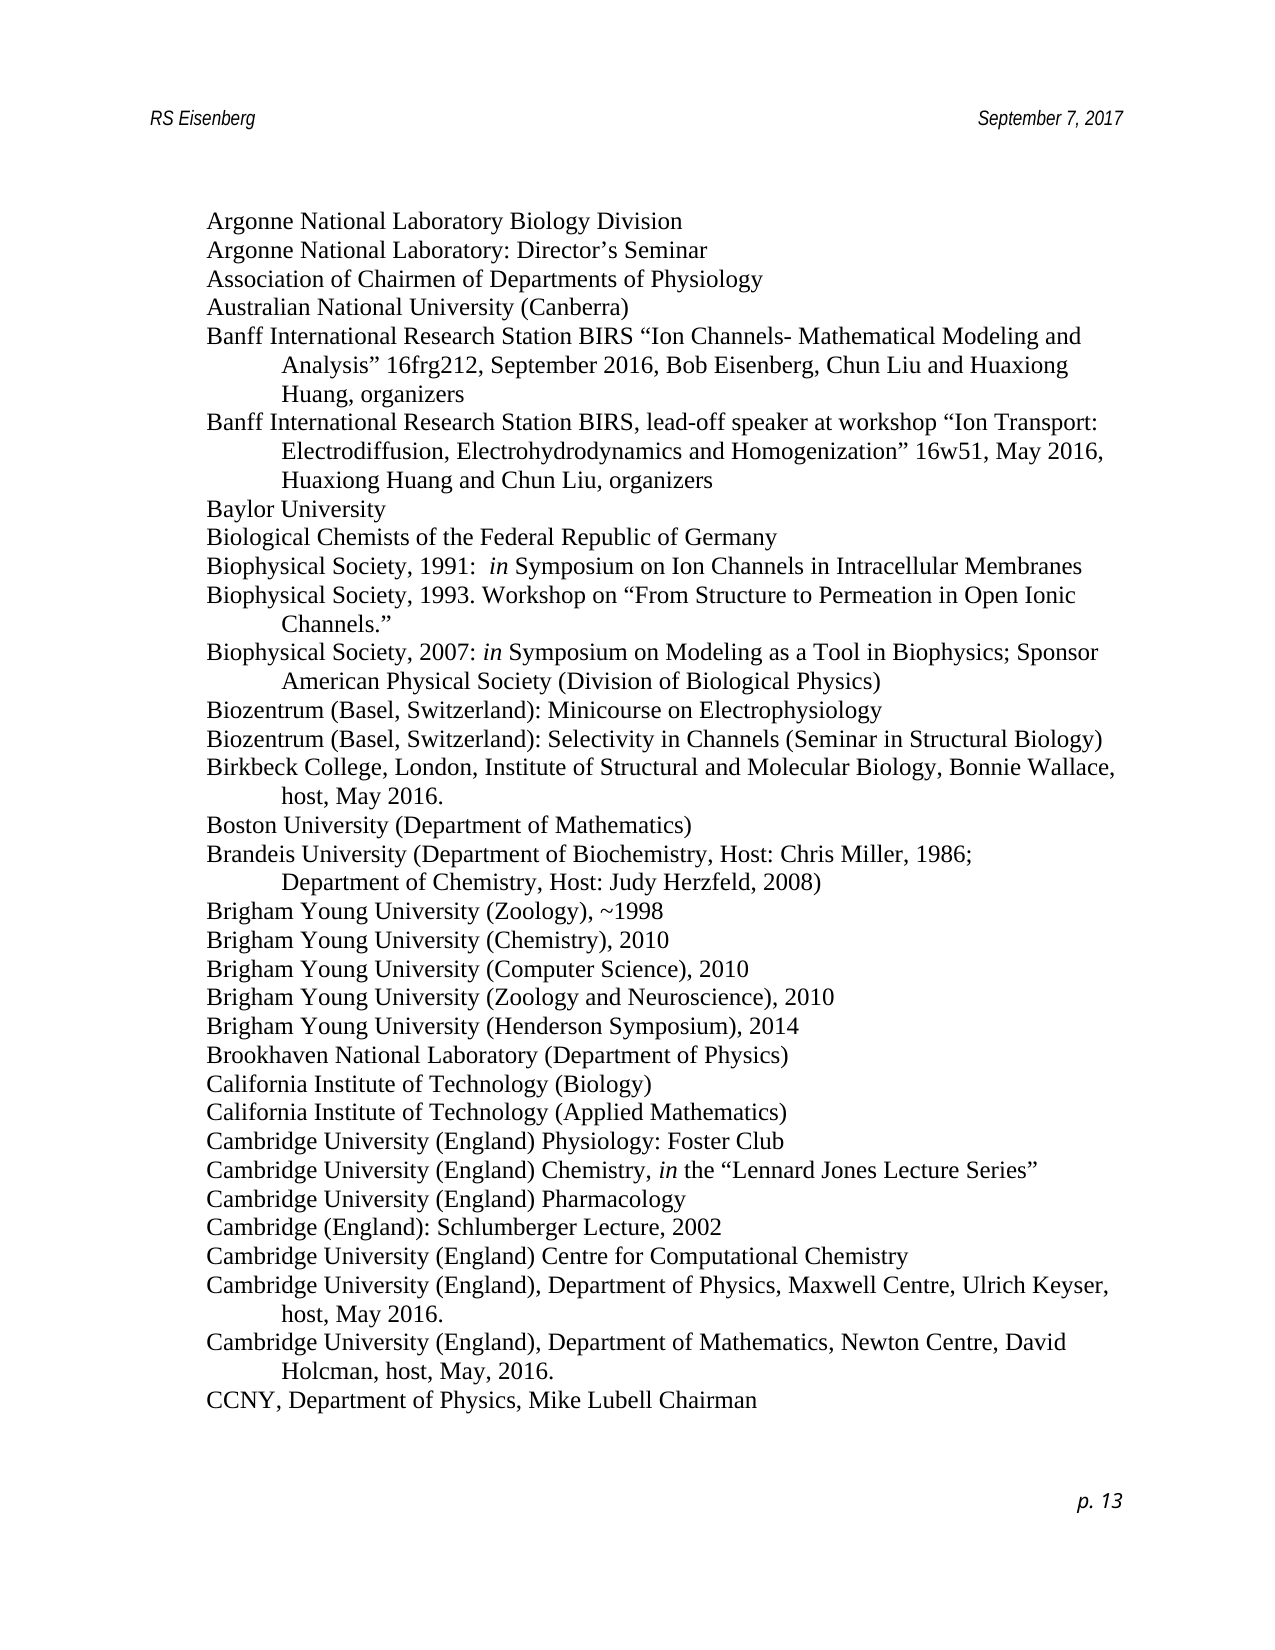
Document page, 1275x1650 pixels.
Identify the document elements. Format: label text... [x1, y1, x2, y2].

text Brandeis University (Department of Biochemistry, Host: Chris Miller, 1986; Department of Chemistry, Host: Judy Herzfeld, 2008) [206, 839, 1125, 896]
text Cambridge University (England), Department of Mathematics, Newton Centre, David Holcman, host, May, 2016. [206, 1327, 1125, 1385]
text Brigham Young University (Zoology and Neuroscience), 2010 [206, 982, 1125, 1011]
text Cambridge University (England) Chemistry, in the “Lennard Jones Lecture Series” [206, 1155, 1125, 1184]
text Argonne National Laboratory: Director’s Seminar [206, 235, 1125, 264]
text Cambridge (England): Schlumberger Lecture, 2002 [206, 1212, 1125, 1241]
text Biozentrum (Basel, Switzerland): Minicourse on Electrophysiology [206, 695, 1125, 724]
text CCNY, Department of Physics, Mike Lubell Chairman [206, 1385, 1125, 1414]
text Cambridge University (England) Pharmacology [206, 1184, 1125, 1212]
text Baylor University [206, 494, 1125, 522]
text Cambridge University (England), Department of Physics, Maxwell Centre, Ulrich Keyser, host, May 2016. [206, 1270, 1125, 1327]
text Biophysical Society, 1991: in Symposium on Ion Channels in Intracellular Membranes [206, 551, 1125, 580]
text Brigham Young University (Zoology), ~1998 [206, 896, 1125, 925]
text California Institute of Technology (Applied Mathematics) [206, 1097, 1125, 1126]
text California Institute of Technology (Biology) [206, 1069, 1125, 1097]
text Brookhaven National Laboratory (Department of Physics) [206, 1040, 1125, 1069]
text Biophysical Society, 2007: in Symposium on Modeling as a Tool in Biophysics; Sponsor American Physical Society (Division of Biological Physics) [206, 637, 1125, 695]
text Banff International Research Station BIRS “Ion Channels- Mathematical Modeling and Analysis” 16frg212, September 2016, Bob Eisenberg, Chun Liu and Huaxiong Huang, organizers [206, 321, 1125, 407]
text Cambridge University (England) Physiology: Foster Club [206, 1126, 1125, 1155]
text Australian National University (Canberra) [206, 292, 1125, 321]
text Birkbeck College, London, Institute of Structural and Molecular Biology, Bonnie Wallace, host, May 2016. [206, 752, 1125, 810]
text Argonne National Laboratory Biology Division [206, 206, 1125, 235]
text Brigham Young University (Chemistry), 2010 [206, 925, 1125, 954]
text Boston University (Department of Mathematics) [206, 810, 1125, 839]
text Brigham Young University (Computer Science), 2010 [206, 954, 1125, 982]
text Association of Chairmen of Departments of Physiology [206, 264, 1125, 292]
text Biophysical Society, 1993. Workshop on “From Structure to Permeation in Open Ionic Channels.” [206, 580, 1125, 637]
text Biozentrum (Basel, Switzerland): Selectivity in Channels (Seminar in Structural Biology) [206, 724, 1125, 752]
text Brigham Young University (Henderson Symposium), 2014 [206, 1011, 1125, 1040]
text Biological Chemists of the Federal Republic of Germany [206, 522, 1125, 551]
text Cambridge University (England) Centre for Computational Chemistry [206, 1241, 1125, 1270]
text Banff International Research Station BIRS, lead-off speaker at workshop “Ion Transport: Electrodiffusion, Electrohydrodynamics and Homogenization” 16w51, May 2016, Huaxiong Huang and Chun Liu, organizers [206, 407, 1125, 494]
